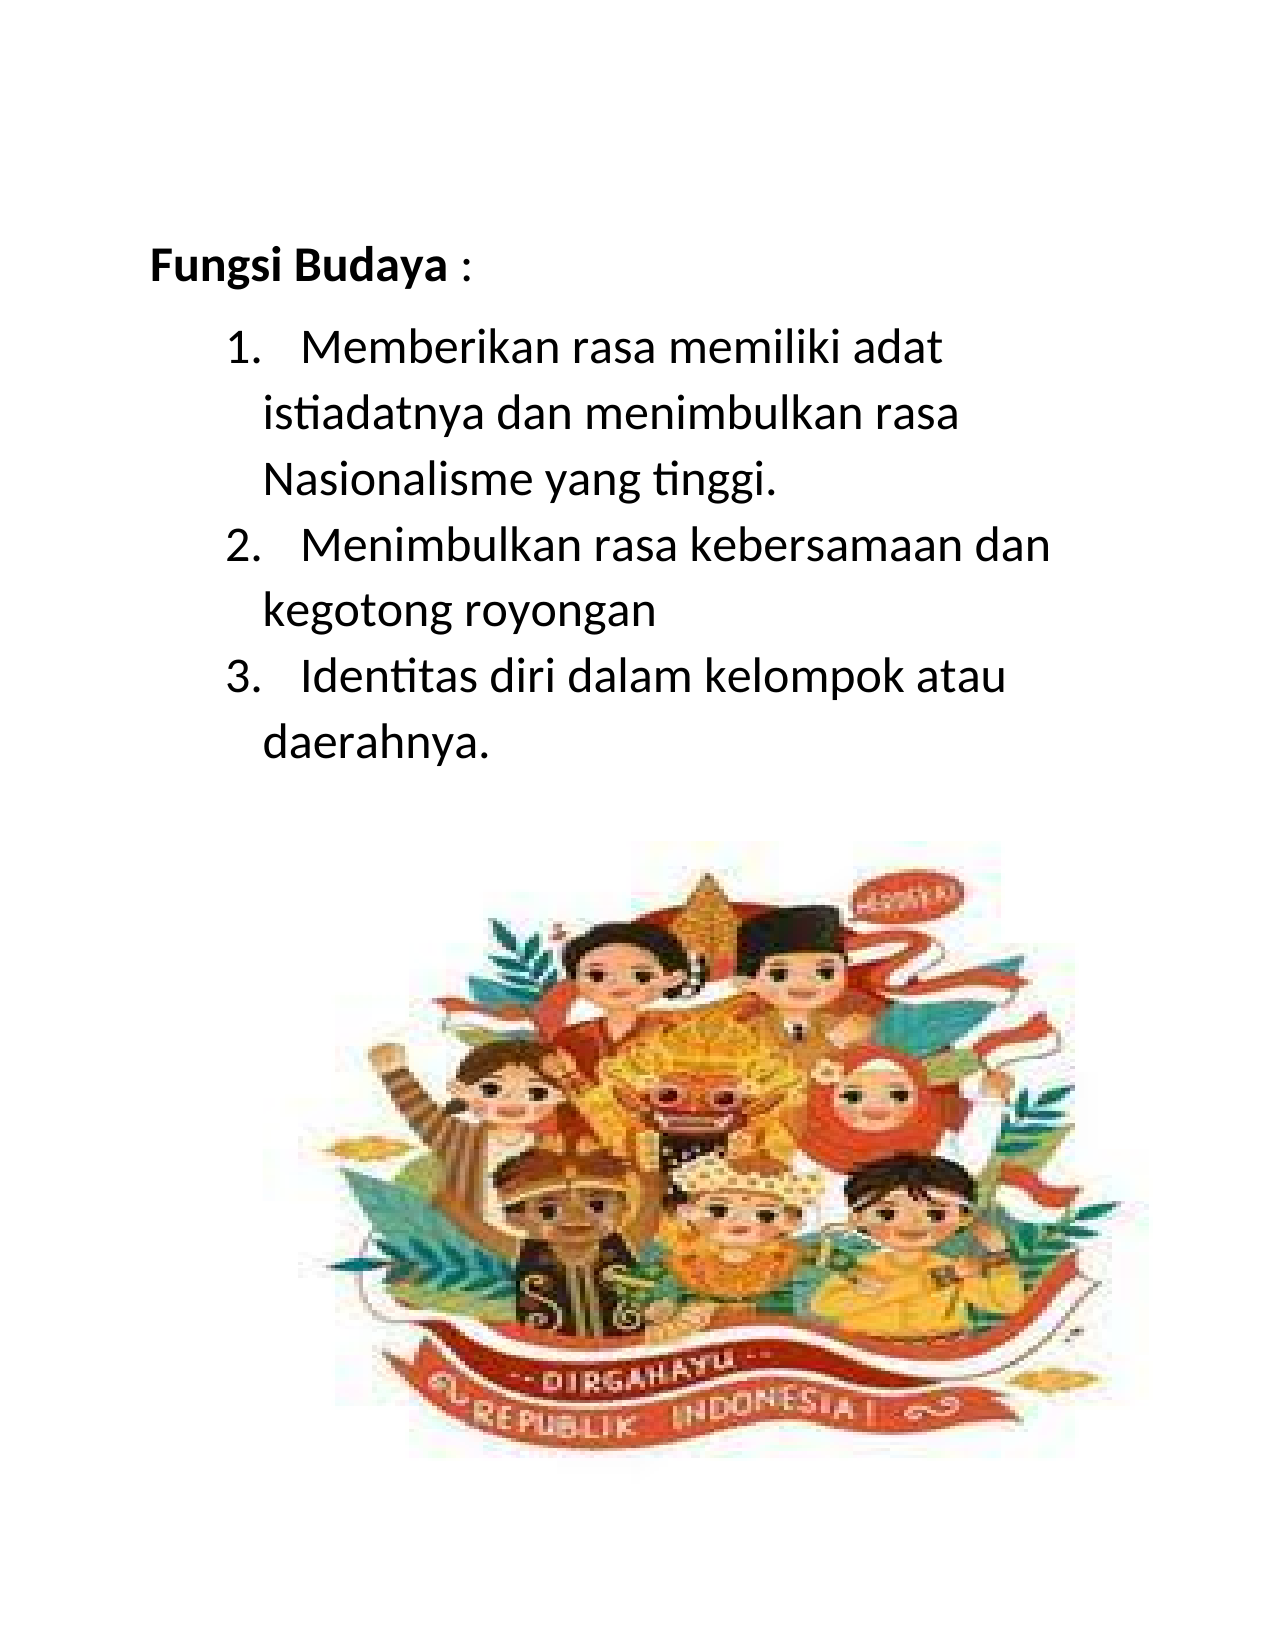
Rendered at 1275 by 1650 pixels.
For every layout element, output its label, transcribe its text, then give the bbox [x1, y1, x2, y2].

list Menimbulkan rasa kebersamaan dan kegotong royongan [225, 512, 1125, 639]
text Fungsi Budaya : [150, 232, 1125, 293]
list Identitas diri dalam kelompok atau daerahnya. [225, 644, 1125, 771]
list Memberikan rasa memiliki adat istiadatnya dan menimbulkan rasa Nasionalisme yang tinggi. [225, 315, 1125, 508]
picture [262, 841, 1186, 1484]
